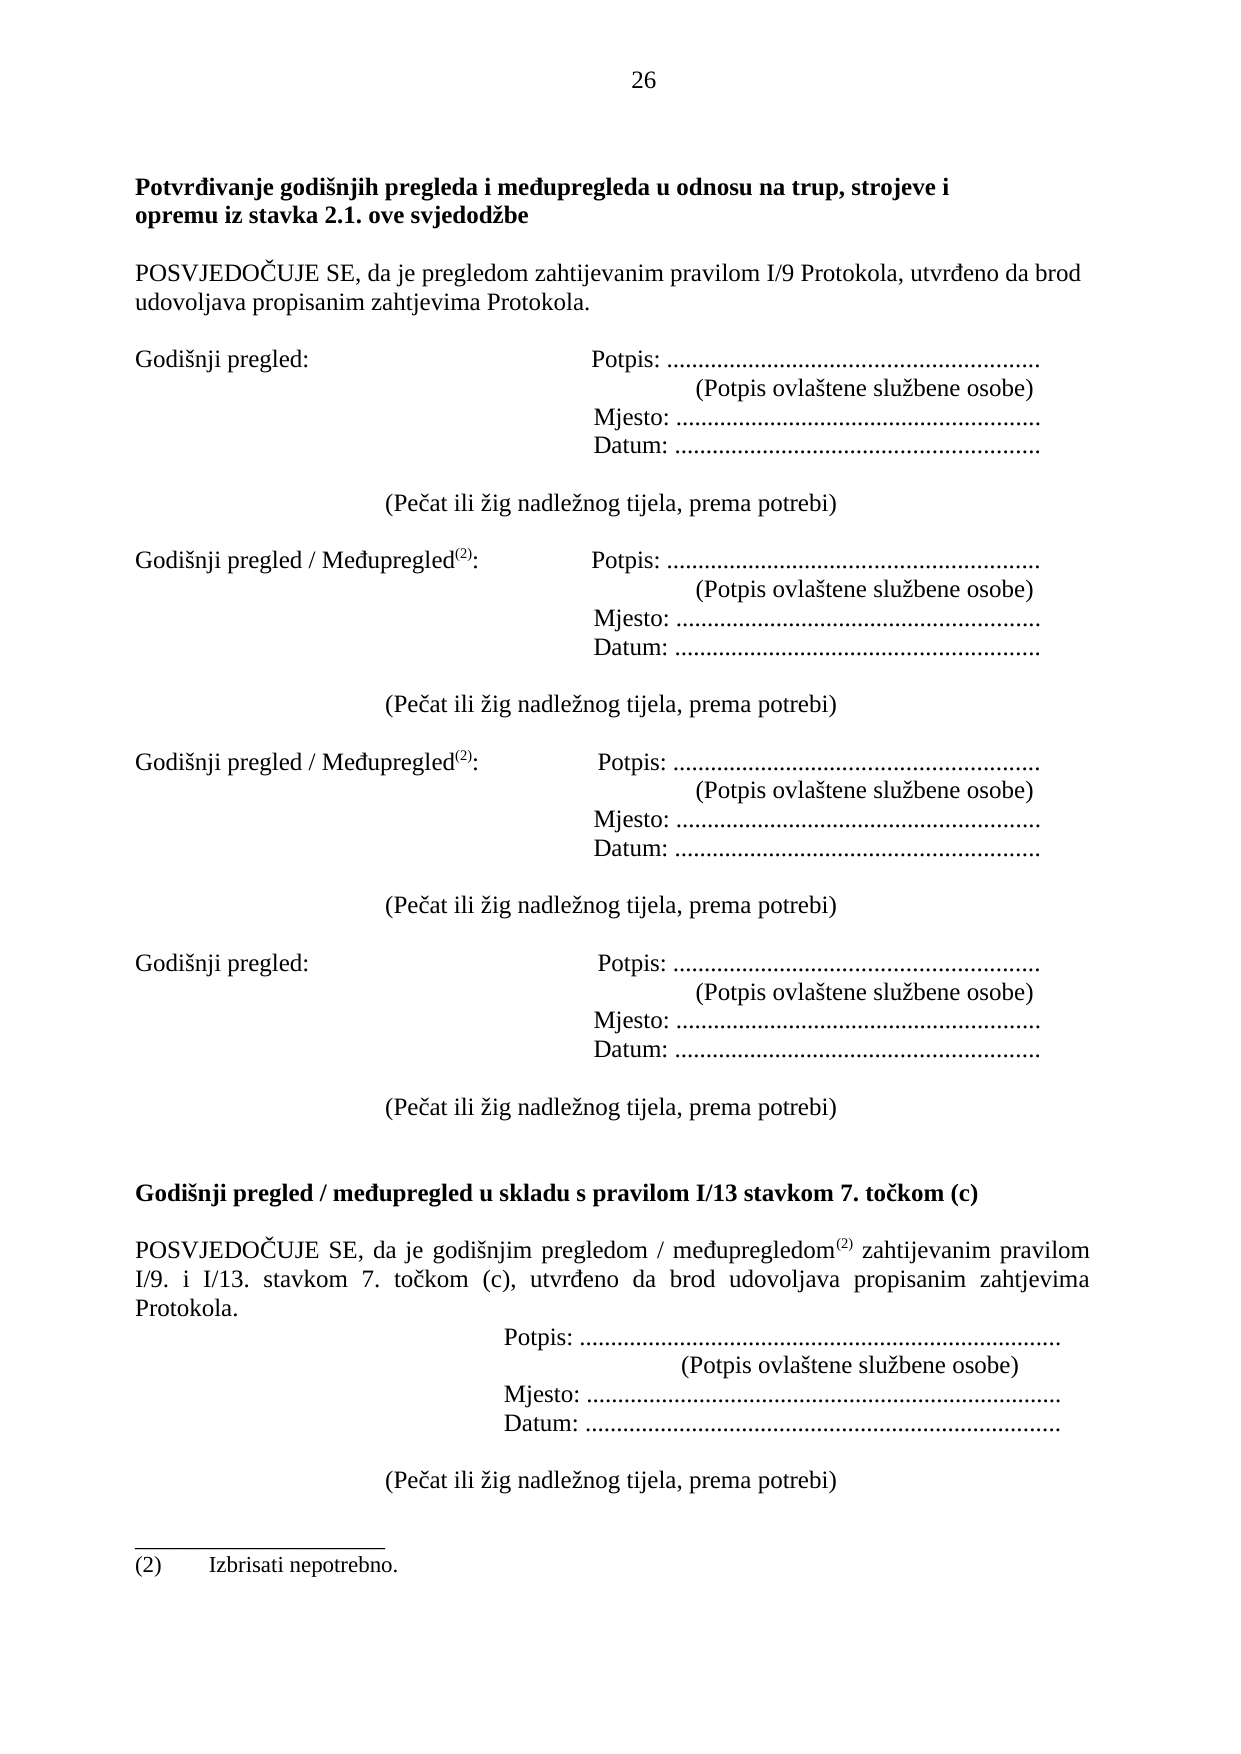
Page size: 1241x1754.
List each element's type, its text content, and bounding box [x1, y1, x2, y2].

text Datum: [593, 1034, 1153, 1063]
text (Pečat ili žig nadležnog tijela, prema potrebi) [385, 1465, 1153, 1494]
text Godišnji pregled / međupregled u skladu s pravilom I/13 stavkom 7. točkom (c) [135, 1178, 1153, 1207]
text (Pečat ili žig nadležnog tijela, prema potrebi) [385, 890, 1153, 919]
text (Potpis ovlaštene službene osobe) [681, 1350, 1153, 1379]
text (Pečat ili žig nadležnog tijela, prema potrebi) [385, 689, 1153, 718]
text POSVJEDOČUJE SE, da je godišnjim pregledom / međupregledom(2) zahtijevanim pravilom I/9. i I/13. stavkom 7. točkom (c), utvrđeno da brod udovoljava propisanim zahtjevima Protokola. [135, 1235, 1090, 1322]
text Datum: [593, 632, 1153, 660]
text Datum: [504, 1408, 1153, 1437]
text Datum: [593, 833, 1153, 862]
text Mjesto: [593, 402, 1153, 430]
text (Potpis ovlaštene službene osobe) [695, 977, 1153, 1005]
text Godišnji pregled / Međupregled(2): Potpis: [135, 545, 1153, 574]
text Mjesto: [593, 1005, 1153, 1034]
text (Potpis ovlaštene službene osobe) [695, 775, 1153, 804]
text Godišnji pregled / Međupregled(2): Potpis: [135, 747, 1153, 775]
text opremu iz stavka 2.1. ove svjedodžbe [135, 200, 1153, 229]
text ____________________ [135, 1523, 1153, 1552]
text (Pečat ili žig nadležnog tijela, prema potrebi) [385, 1092, 1153, 1120]
text Godišnji pregled: Potpis: [135, 344, 1153, 373]
text Godišnji pregled: Potpis: [135, 948, 1153, 977]
text Mjesto: [593, 804, 1153, 833]
text Potpis: [504, 1322, 1153, 1350]
text Potvrđivanje godišnjih pregleda i međupregleda u odnosu na trup, strojeve i [135, 172, 1153, 200]
text (Potpis ovlaštene službene osobe) [695, 574, 1153, 603]
text (2) Izbrisati nepotrebno. [135, 1552, 1153, 1578]
text (Potpis ovlaštene službene osobe) [695, 373, 1153, 402]
text Mjesto: [504, 1379, 1153, 1408]
text POSVJEDOČUJE SE, da je pregledom zahtijevanim pravilom I/9 Protokola, utvrđeno da brod [135, 258, 1153, 287]
text Mjesto: [593, 603, 1153, 632]
text udovoljava propisanim zahtjevima Protokola. [135, 287, 1153, 315]
text Datum: [593, 430, 1153, 459]
text (Pečat ili žig nadležnog tijela, prema potrebi) [385, 488, 1153, 517]
